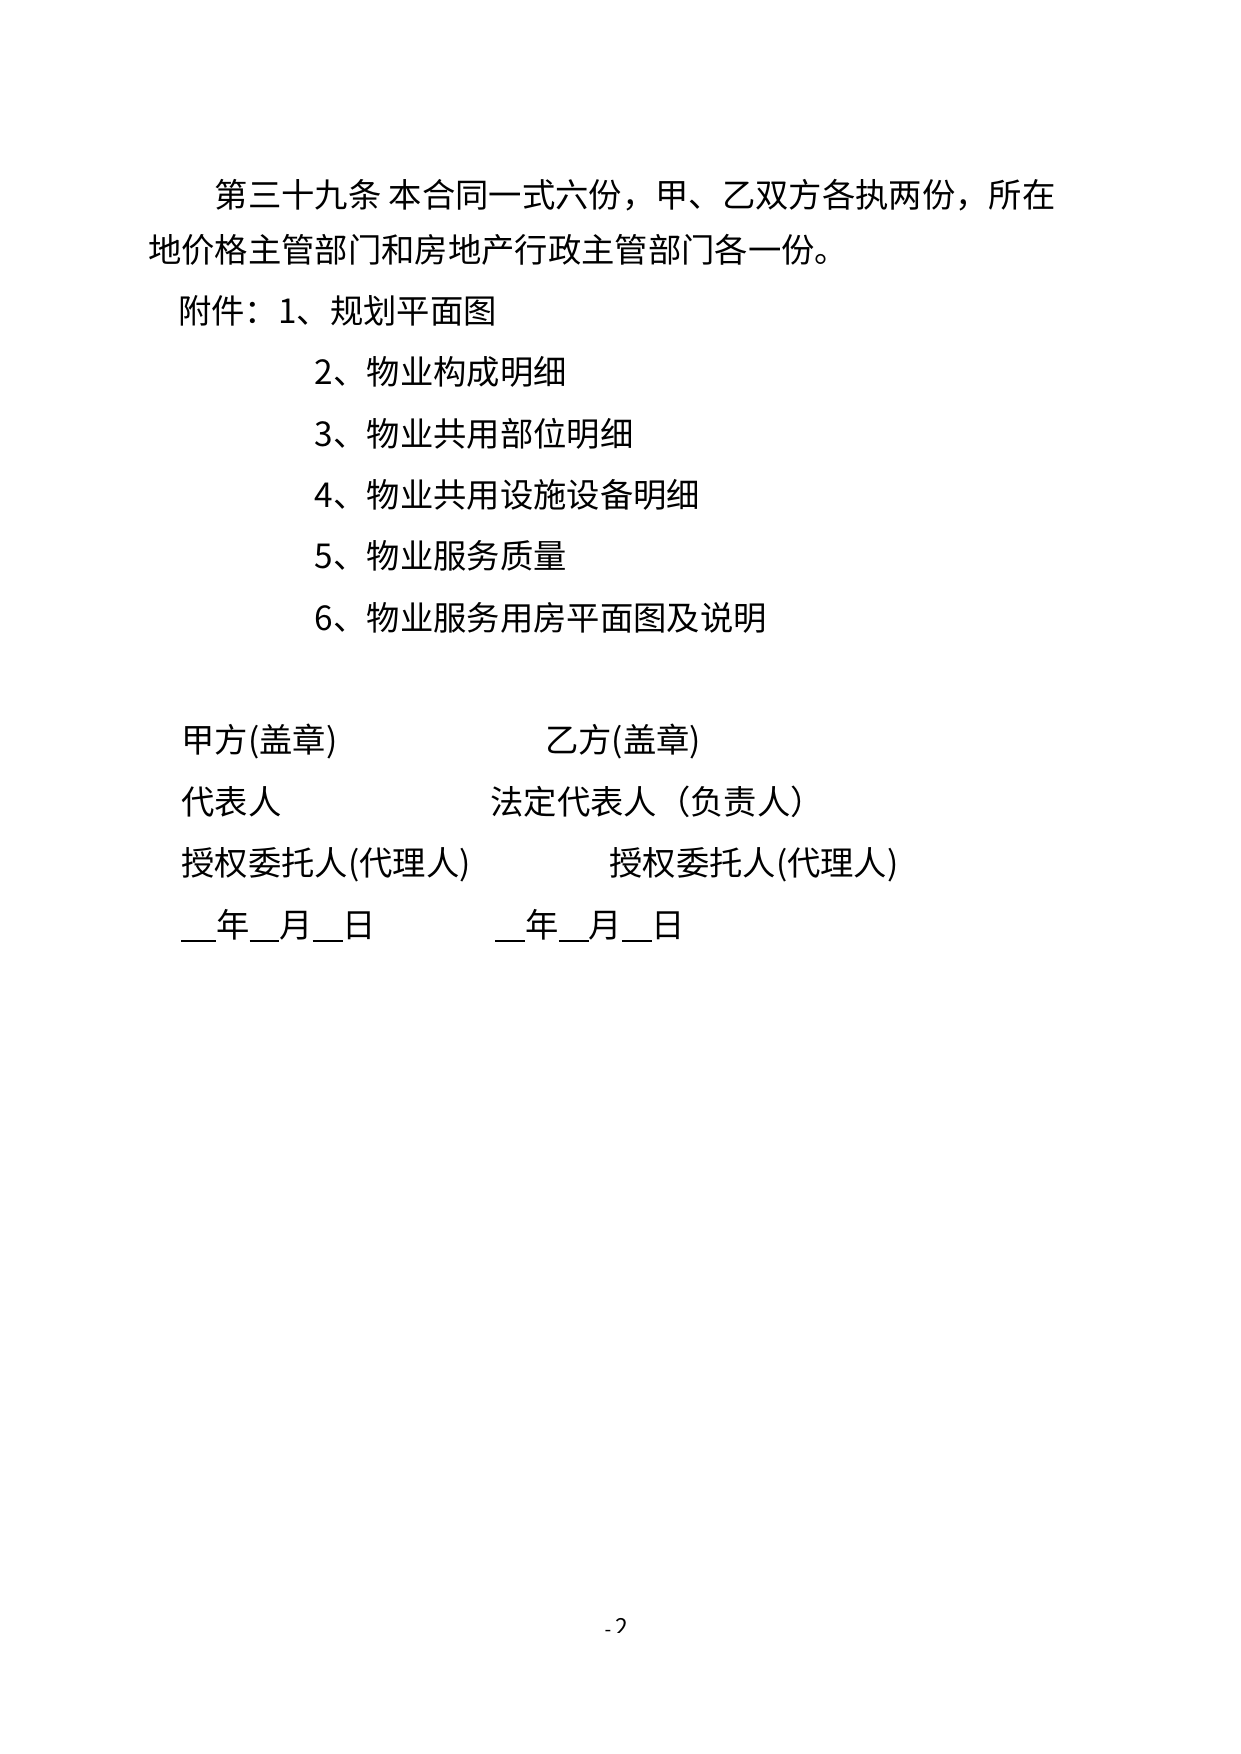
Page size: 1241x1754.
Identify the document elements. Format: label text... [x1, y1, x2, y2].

text 授权委托人(代理人) 授权委托人(代理人) [148, 832, 1081, 886]
text 附件：1、规划平面图 [148, 280, 1081, 334]
text 年 月 日 年 月 日 [148, 894, 1081, 948]
text 第三十九条 本合同一式六份，甲、乙双方各执两份，所在地价格主管部门和房地产行政主管部门各一份。 [148, 164, 1081, 273]
list 物业共用部位明细 [148, 403, 1081, 457]
list 物业服务用房平面图及说明 [148, 587, 1081, 641]
list 物业共用设施设备明细 [148, 464, 1081, 518]
list 物业构成明细 [148, 341, 1081, 396]
text 代表人 法定代表人（负责人） [148, 771, 1081, 825]
text 甲方(盖章) 乙方(盖章) [148, 709, 1081, 764]
list 物业服务质量 [148, 526, 1081, 580]
